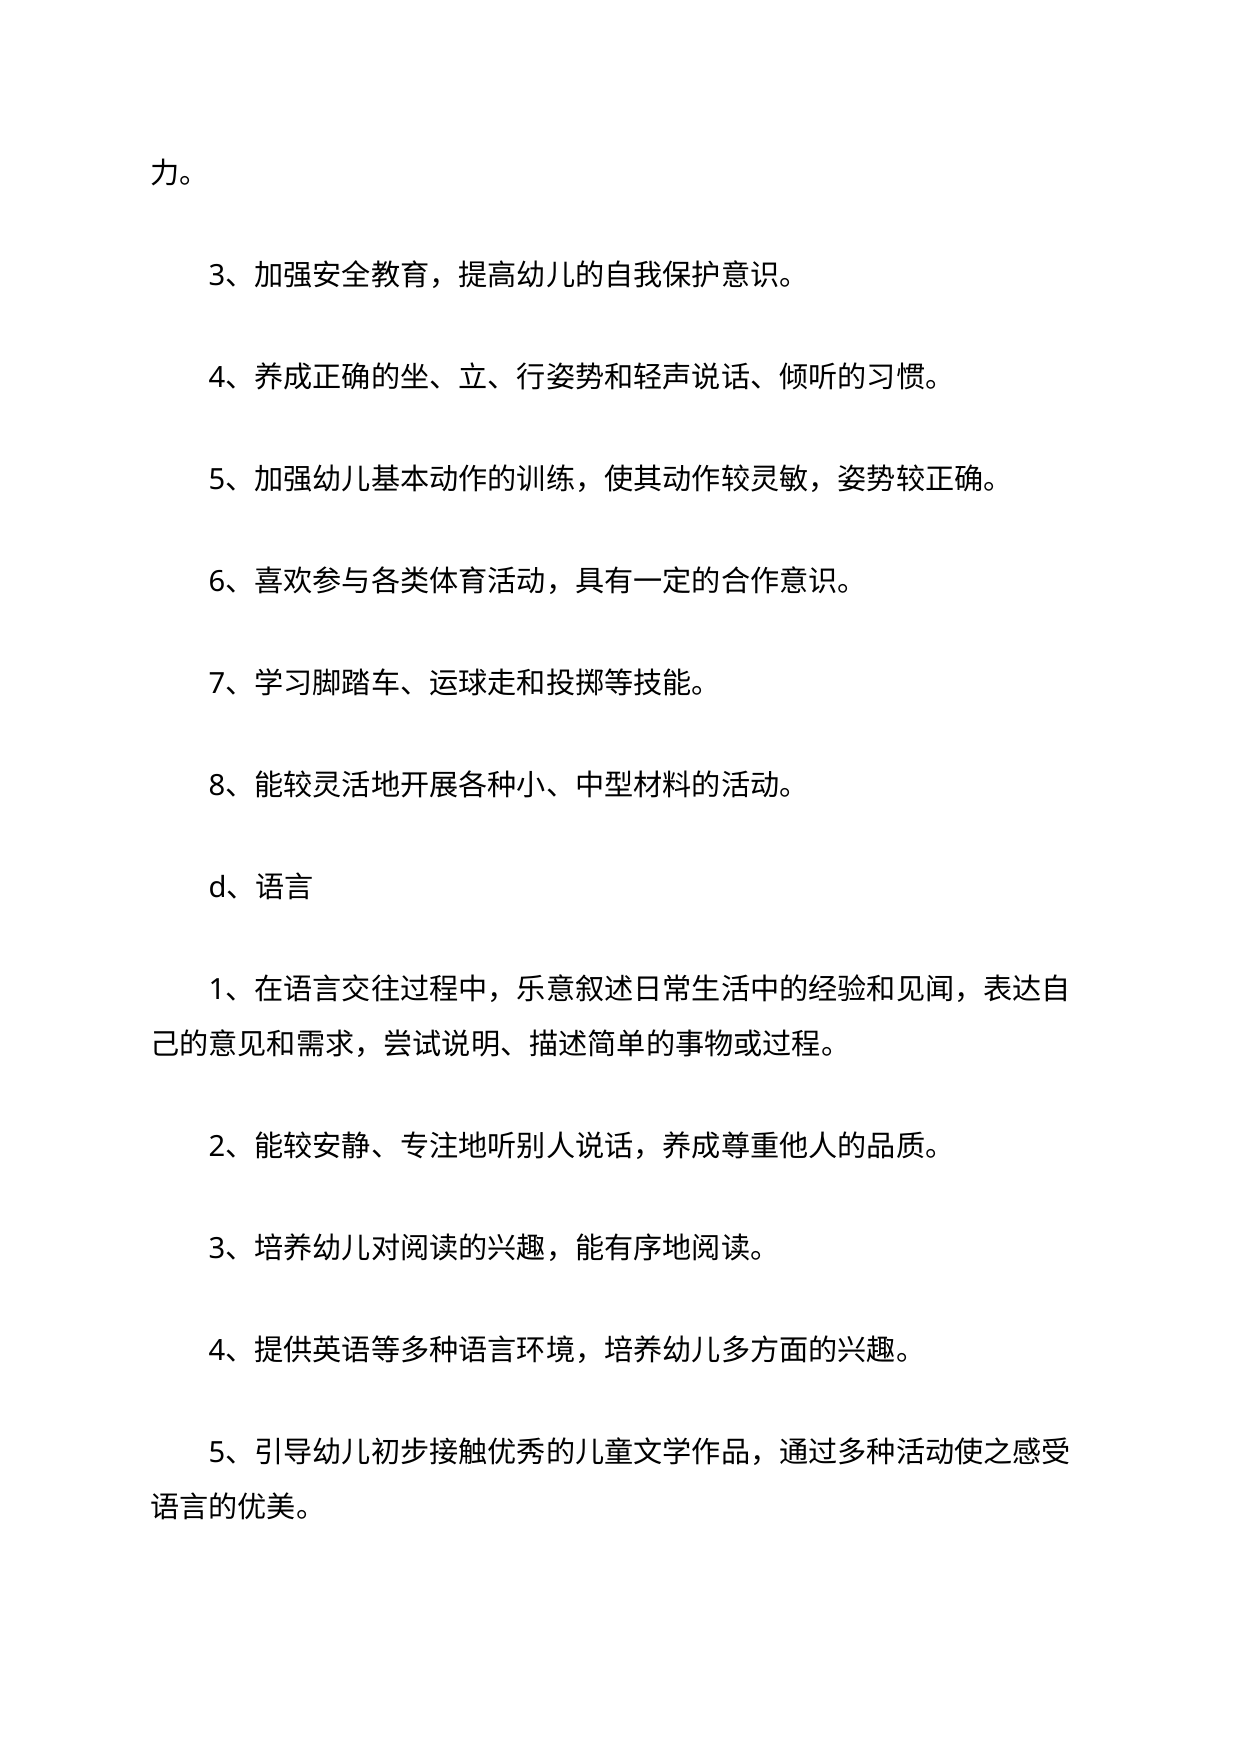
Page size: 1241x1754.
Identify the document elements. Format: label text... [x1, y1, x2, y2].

text 2、能较安静、专注地听别人说话，养成尊重他人的品质。 [150, 1122, 1090, 1165]
text 6、喜欢参与各类体育活动，具有一定的合作意识。 [150, 558, 1090, 600]
text d、语言 [150, 864, 1090, 906]
text 5、加强幼儿基本动作的训练，使其动作较灵敏，姿势较正确。 [150, 456, 1090, 498]
text 4、提供英语等多种语言环境，培养幼儿多方面的兴趣。 [150, 1326, 1090, 1369]
text 7、学习脚踏车、运球走和投掷等技能。 [150, 660, 1090, 702]
text 5、引导幼儿初步接触优秀的儿童文学作品，通过多种活动使之感受语言的优美。 [150, 1428, 1090, 1526]
text 4、养成正确的坐、立、行姿势和轻声说话、倾听的习惯。 [150, 354, 1090, 396]
text 1、在语言交往过程中，乐意叙述日常生活中的经验和见闻，表达自己的意见和需求，尝试说明、描述简单的事物或过程。 [150, 966, 1090, 1063]
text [150, 150, 1090, 192]
text 8、能较灵活地开展各种小、中型材料的活动。 [150, 762, 1090, 804]
text 3、加强安全教育，提高幼儿的自我保护意识。 [150, 252, 1090, 294]
text 3、培养幼儿对阅读的兴趣，能有序地阅读。 [150, 1224, 1090, 1267]
